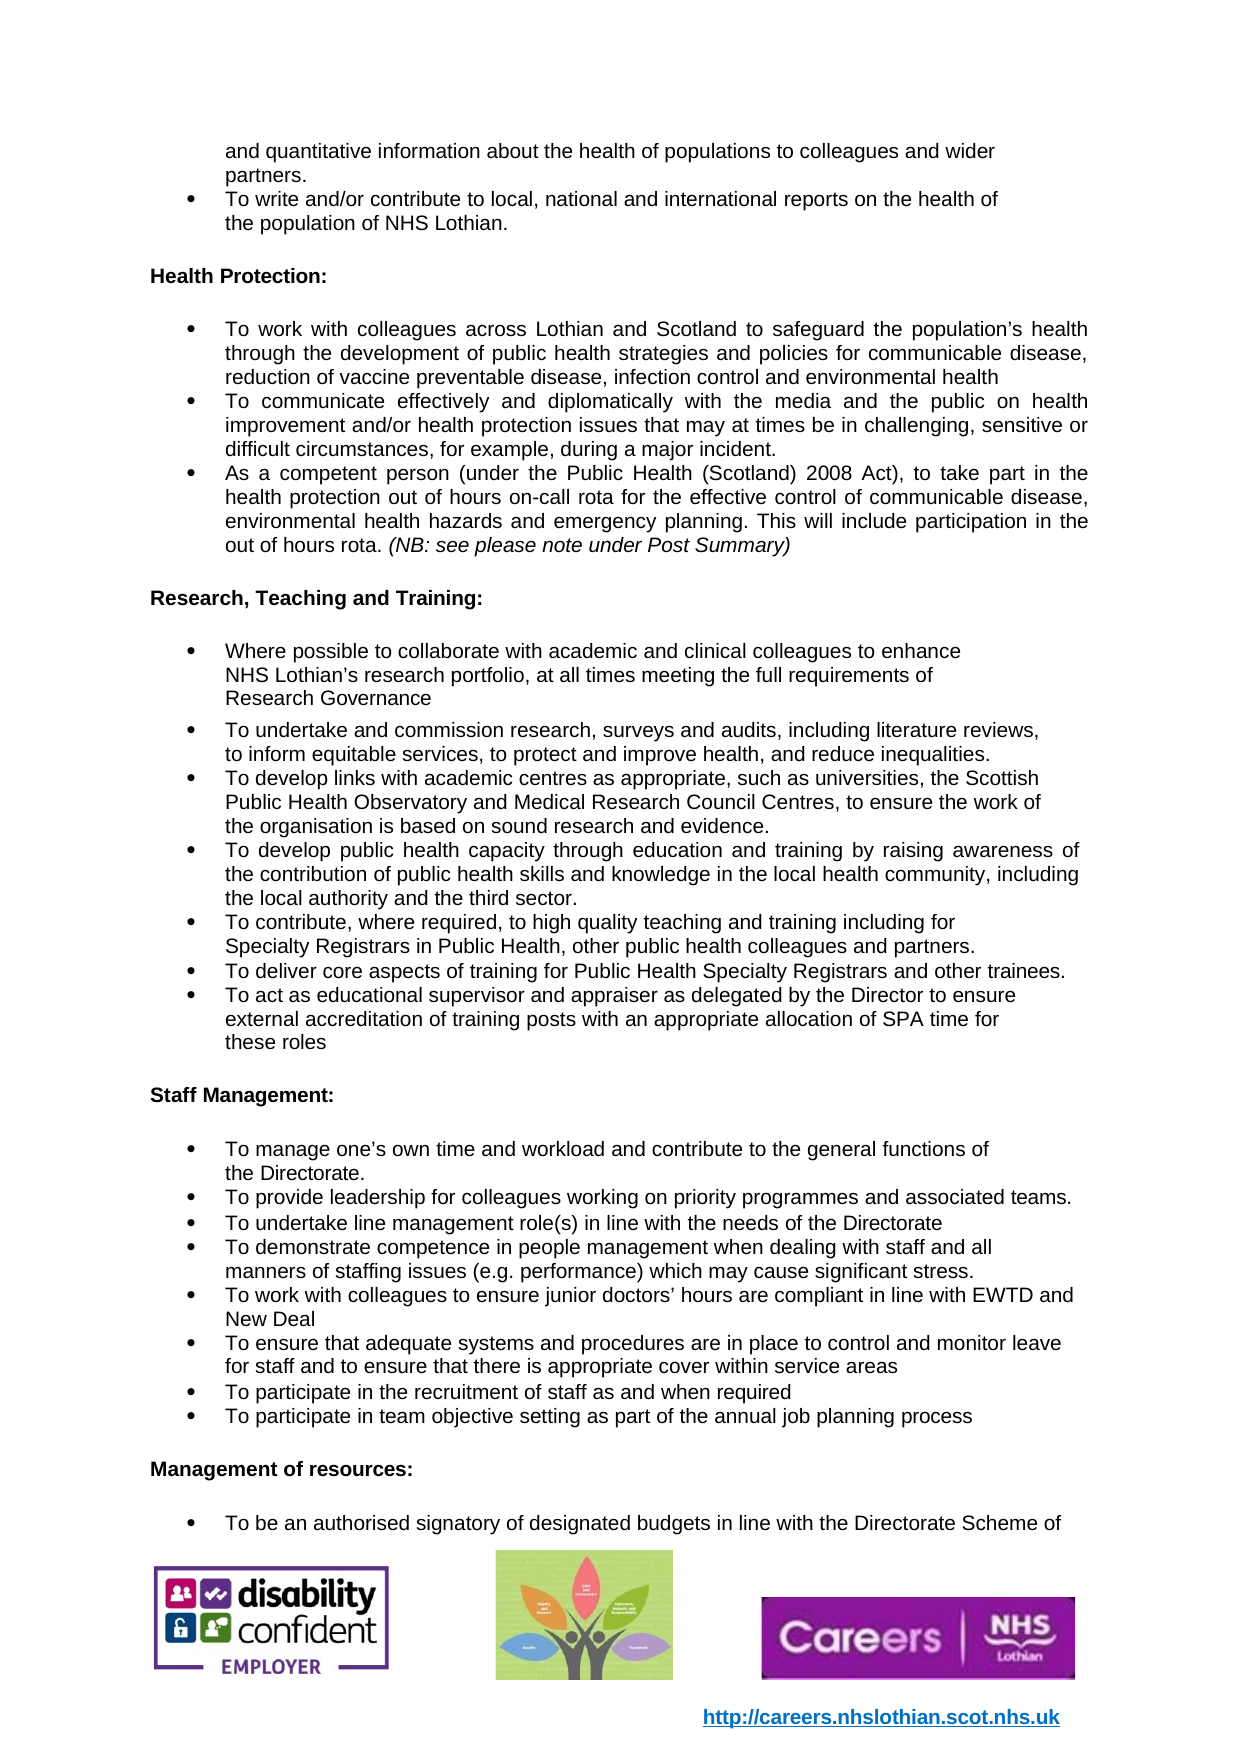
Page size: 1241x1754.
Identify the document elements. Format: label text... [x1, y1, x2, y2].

list To communicate effectively and diplomatically with the media and the public on health improvement and/or health protection issues that may at times be in challenging, sensitive or difficult circumstances, for example, during a major incident. [187, 389, 1090, 461]
picture [153, 1566, 389, 1674]
list To provide leadership for colleagues working on priority programmes and associated teams. [187, 1184, 1111, 1210]
list To develop links with academic centres as appropriate, such as universities, the Scottish Public Health Observatory and Medical Research Council Centres, to ensure the work of the organisation is based on sound research and evidence. [187, 766, 1075, 838]
list Where possible to collaborate with academic and clinical colleagues to enhance NHS Lothian’s research portfolio, at all times meeting the full requirements of Research Governance [187, 639, 1009, 710]
list To demonstrate competence in people management when dealing with staff and all manners of staffing issues (e.g. performance) which may cause significant stress. [187, 1236, 1078, 1283]
subtitle Staff Management: [150, 1083, 1111, 1107]
list To deliver core aspects of training for Public Health Specialty Registrars and other trainees. [187, 958, 1111, 983]
list As a competent person (under the Public Health (Scotland) 2008 Act), to take part in the health protection out of hours on-call rota for the effective control of communicable disease, environmental health hazards and emergency planning. This will include participation in the out of hours rota. (NB: see please note under Post Summary) [187, 461, 1090, 557]
list To contribute, where required, to high quality teaching and training including for Specialty Registrars in Public Health, other public health colleagues and partners. [187, 910, 1044, 958]
list To participate in team objective setting as part of the annual job planning process [187, 1404, 1111, 1428]
subtitle Health Protection: [150, 264, 1111, 288]
subtitle Research, Teaching and Training: [150, 586, 1111, 610]
list To act as educational supervisor and appraiser as delegated by the Director to ensure external accreditation of training posts with an appropriate allocation of SPA time for these roles [187, 983, 1056, 1054]
list To manage one’s own time and workload and contribute to the general functions of the Directorate. [187, 1136, 1023, 1184]
list To participate in the recruitment of staff as and when required [187, 1379, 1111, 1404]
subtitle Management of resources: [150, 1457, 1111, 1481]
list To undertake and commission research, surveys and audits, including literature reviews, to inform equitable services, to protect and improve health, and reduce inequalities. [187, 719, 1062, 766]
list To work with colleagues to ensure junior doctors’ hours are compliant in line with EWTD and New Deal [187, 1283, 1090, 1331]
list To develop public health capacity through education and training by raising awareness of the contribution of public health skills and knowledge in the local health community, including the local authority and the third sector. [187, 838, 1079, 910]
picture [761, 1597, 1076, 1680]
list To ensure that adequate systems and procedures are in place to control and monitor leave for staff and to ensure that there is appropriate cover within service areas [187, 1331, 1090, 1378]
picture [495, 1550, 673, 1680]
list To write and/or contribute to local, national and international reports on the health of the population of NHS Lothian. [187, 187, 1032, 234]
list To undertake line management role(s) in line with the needs of the Directorate [187, 1210, 1111, 1235]
list To work with colleagues across Lothian and Scotland to safeguard the population’s health through the development of public health strategies and policies for communicable disease, reduction of vaccine preventable disease, infection control and environmental health [187, 317, 1089, 389]
